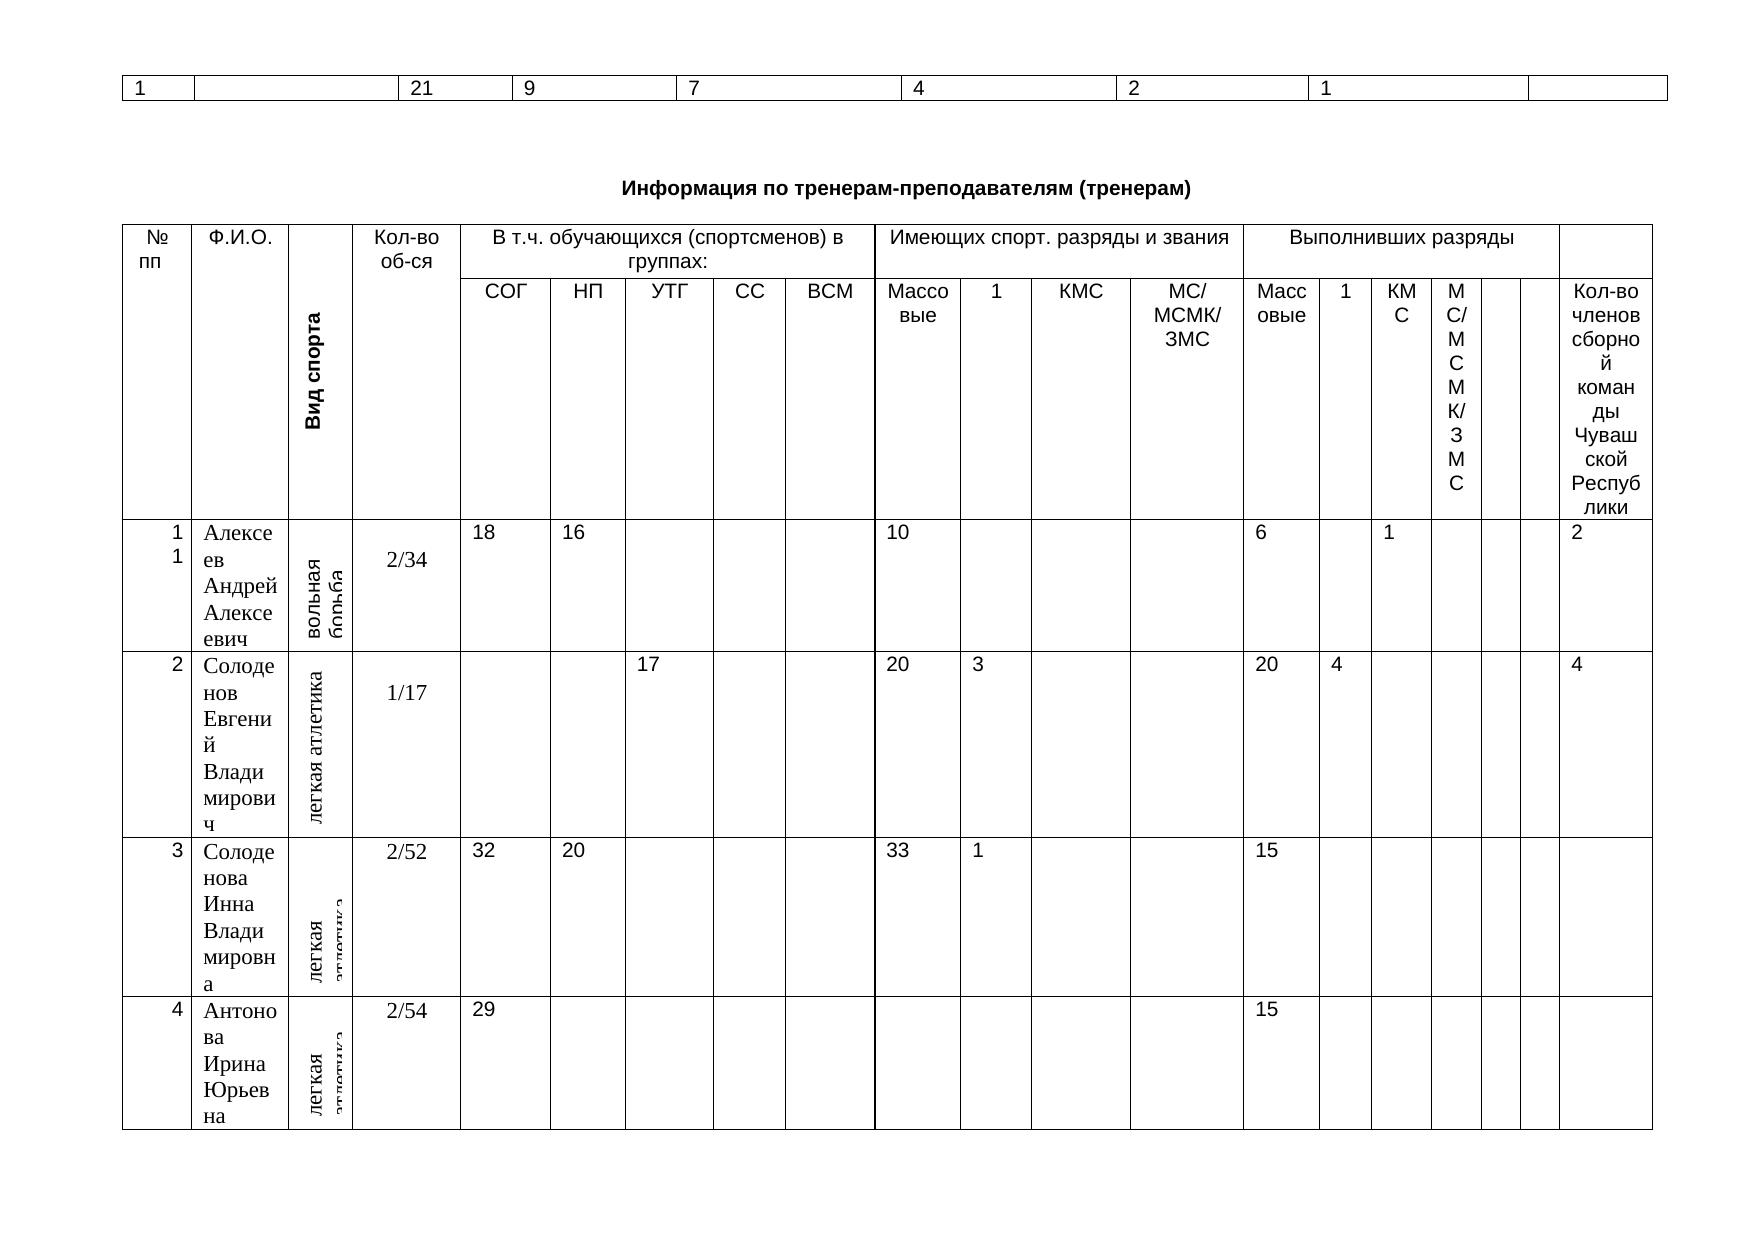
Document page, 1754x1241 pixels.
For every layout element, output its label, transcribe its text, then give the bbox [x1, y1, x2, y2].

table_cell 1 [123, 76, 194, 100]
table_cell Солоденова Инна Владимировна [192, 838, 288, 996]
table_cell легкая атлетика [289, 838, 352, 996]
table_cell легкая атлетика [289, 652, 352, 837]
table_cell [626, 838, 713, 996]
table_cell 4 [1560, 652, 1652, 837]
table_cell [1131, 520, 1243, 651]
table_cell вольная борьба [289, 520, 352, 651]
table_cell [123, 652, 191, 837]
table_cell 16 [551, 520, 625, 651]
table_cell [1032, 997, 1130, 1129]
text Информация по тренерам-преподавателям (тренерам) [134, 176, 1679, 200]
table_cell [1372, 838, 1431, 996]
table_cell СС [714, 279, 785, 518]
table_cell [714, 838, 785, 996]
table_cell Массовые [876, 279, 960, 518]
table_cell [786, 652, 874, 837]
table_cell [1521, 279, 1559, 518]
table_cell 2/54 [353, 997, 460, 1129]
table_cell [626, 997, 713, 1129]
table_cell МС/ МСМК/ ЗМС [1432, 279, 1481, 518]
table_cell [1432, 838, 1481, 996]
table_cell 4 [1320, 652, 1371, 837]
table_cell [1482, 520, 1520, 651]
table_cell 1 [961, 838, 1031, 996]
table_cell [1482, 997, 1520, 1129]
table_cell 1 [1372, 520, 1431, 651]
table_cell [461, 652, 550, 837]
table_cell [626, 520, 713, 651]
table_header Имеющих спорт. разряды и звания [876, 225, 1243, 278]
table_cell 1 [123, 520, 191, 651]
table_cell КМС [1372, 279, 1431, 518]
table_cell Кол-во членов сборной команды Чувашской Республики [1560, 279, 1652, 518]
table_cell [1482, 652, 1520, 837]
table_cell [1432, 997, 1481, 1129]
table_cell [786, 520, 874, 651]
table_cell [1320, 520, 1371, 651]
table_cell 21 [399, 76, 512, 100]
table_header Выполнивших разряды [1244, 225, 1559, 278]
table_cell 9 [513, 76, 676, 100]
table_cell 2 [1560, 520, 1652, 651]
table_cell 18 [461, 520, 550, 651]
table_cell [1432, 652, 1481, 837]
table_cell [876, 997, 960, 1129]
table_cell [1560, 997, 1652, 1129]
table_cell [1482, 279, 1520, 518]
table_cell 15 [1244, 997, 1319, 1129]
table_cell [123, 838, 191, 996]
table_cell 2/34 [353, 520, 460, 651]
table_cell [1560, 838, 1652, 996]
table_cell [1529, 76, 1667, 100]
table_header № пп [123, 225, 191, 518]
table_cell [551, 652, 625, 837]
table_cell [714, 520, 785, 651]
table_cell [1432, 520, 1481, 651]
table_cell [1372, 997, 1431, 1129]
table_cell 20 [551, 838, 625, 996]
table_cell Солоденов Евгений Владимирович [192, 652, 288, 837]
table_cell 20 [1244, 652, 1319, 837]
table_cell [1032, 652, 1130, 837]
table_cell [1131, 838, 1243, 996]
table_cell [714, 997, 785, 1129]
table_cell 1 [961, 279, 1031, 518]
table_cell 20 [876, 652, 960, 837]
table_cell НП [551, 279, 625, 518]
table_cell 15 [1244, 838, 1319, 996]
table_cell Алексеев Андрей Алексеевич [192, 520, 288, 651]
table_cell 1 [1320, 279, 1371, 518]
table_cell [961, 997, 1031, 1129]
table_cell УТГ [626, 279, 713, 518]
table_header Вид спорта [289, 225, 352, 518]
table_cell [1032, 520, 1130, 651]
table_cell 3 [961, 652, 1031, 837]
table_cell 33 [876, 838, 960, 996]
table_cell Антонова Ирина Юрьевна [192, 997, 288, 1129]
table_cell [1131, 997, 1243, 1129]
table_cell [1372, 652, 1431, 837]
table_header Кол-во об-ся [353, 225, 460, 518]
table_cell [961, 520, 1031, 651]
table_cell [714, 652, 785, 837]
table_cell [1320, 997, 1371, 1129]
table_header [1560, 225, 1652, 278]
table_cell [1521, 652, 1559, 837]
table_cell 7 [677, 76, 901, 100]
table_header Ф.И.О. [192, 225, 288, 518]
table_cell СОГ [461, 279, 550, 518]
table_cell 1/17 [353, 652, 460, 837]
table_cell 29 [461, 997, 550, 1129]
table_cell 4 [902, 76, 1116, 100]
table_cell легкая атлетика [289, 997, 352, 1129]
table_cell [1131, 652, 1243, 837]
table_cell 6 [1244, 520, 1319, 651]
table_cell [551, 997, 625, 1129]
table_cell 17 [626, 652, 713, 837]
table_cell Массовые [1244, 279, 1319, 518]
table_header В т.ч. обучающихся (спортсменов) в группах: [461, 225, 874, 278]
table_cell 10 [876, 520, 960, 651]
table_cell 2/52 [353, 838, 460, 996]
table_cell МС/ МСМК/ ЗМС [1131, 279, 1243, 518]
table_cell 2 [1117, 76, 1308, 100]
table_cell 32 [461, 838, 550, 996]
table_cell ВСМ [786, 279, 874, 518]
table_cell [1521, 997, 1559, 1129]
table_cell [786, 838, 874, 996]
table_cell [1521, 520, 1559, 651]
table_cell [786, 997, 874, 1129]
table_cell [195, 76, 398, 100]
table_cell [123, 997, 191, 1129]
table_cell КМС [1032, 279, 1130, 518]
table_cell [1521, 838, 1559, 996]
table_cell 1 [1309, 76, 1528, 100]
table_cell [1032, 838, 1130, 996]
table_cell [1320, 838, 1371, 996]
table_cell [1482, 838, 1520, 996]
